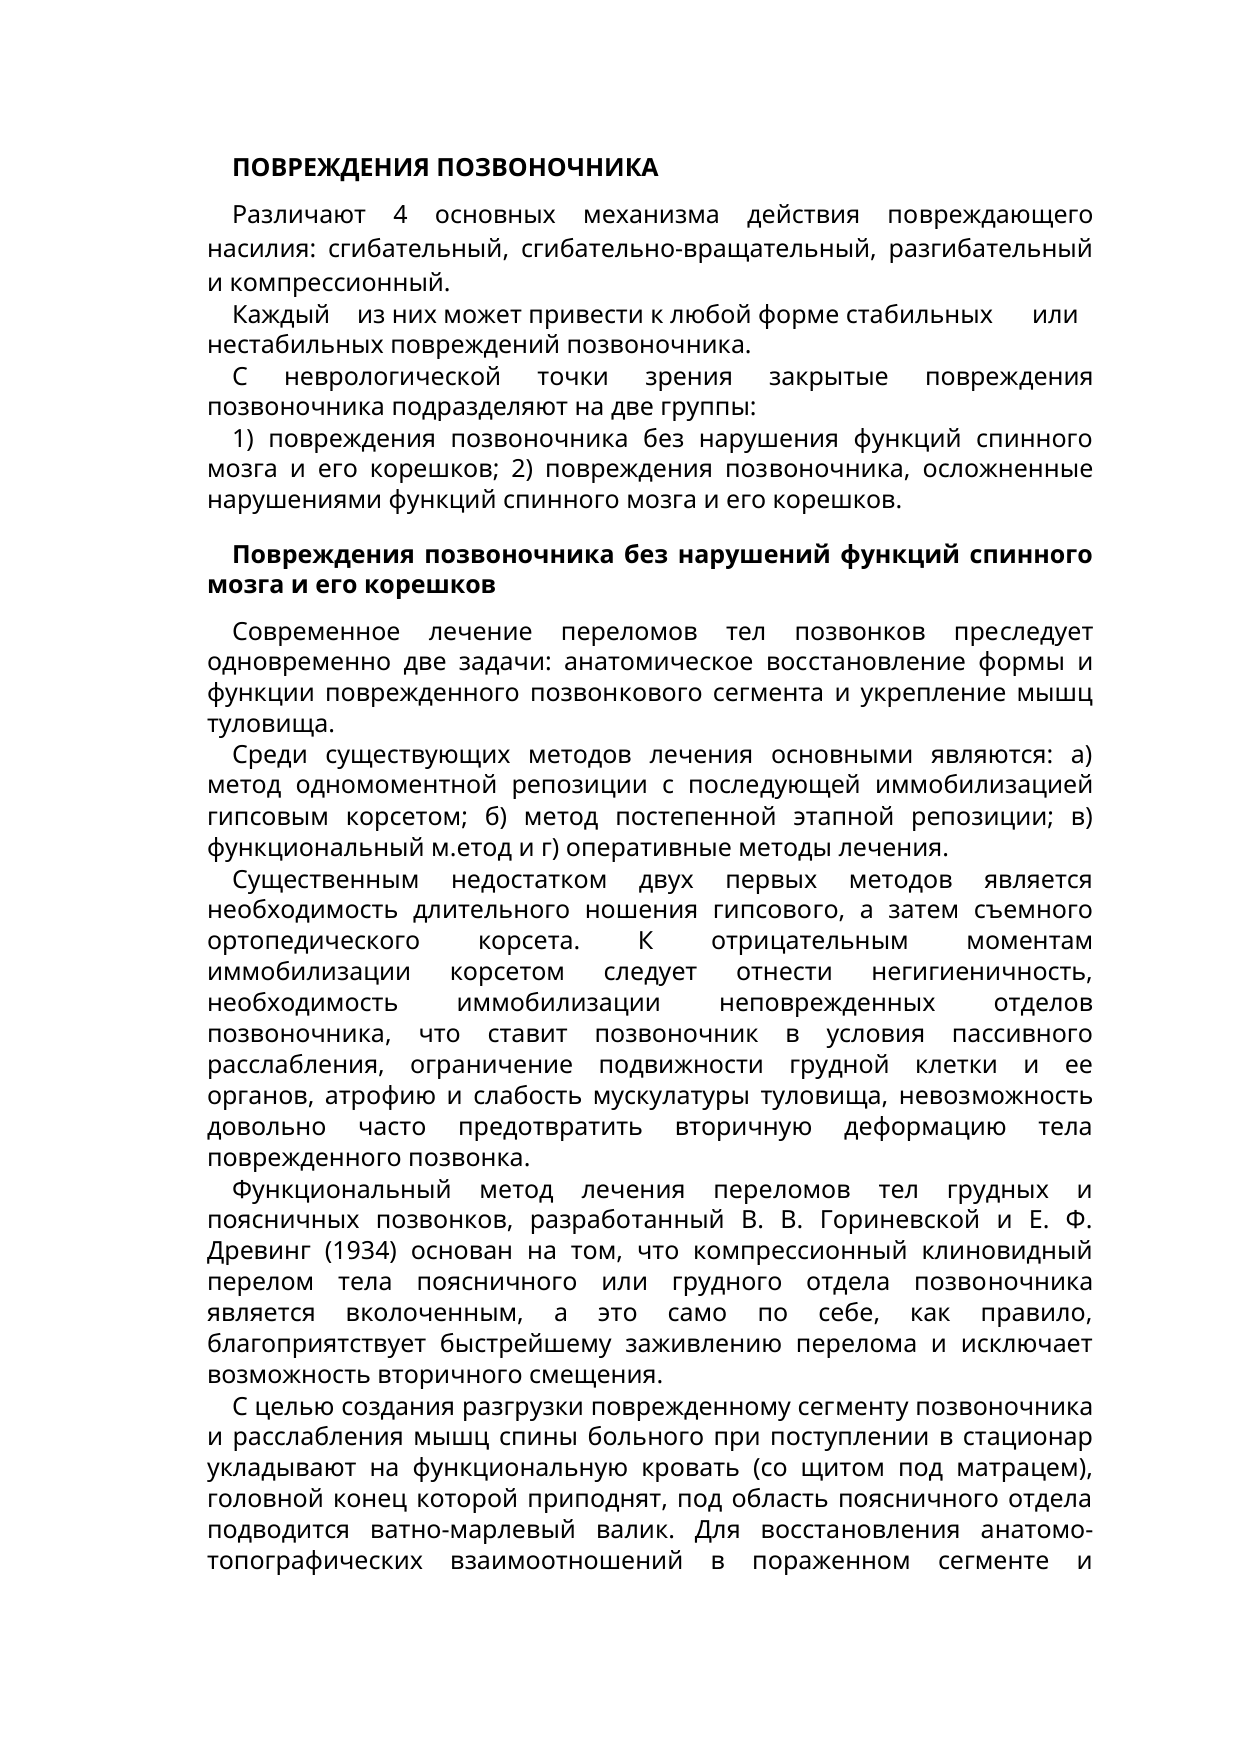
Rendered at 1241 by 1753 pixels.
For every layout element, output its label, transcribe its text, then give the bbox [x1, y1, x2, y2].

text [207, 1391, 1093, 1577]
text Существенным недостатком двух первых методов является необходимость длительного ношения гипсового, а затем съемного ортопедического корсета. К отрицательным моментам иммобилизации корсетом следует отнести негигиеничность, необходимость иммобилизации неповрежденных отделов позвоночника, что ставит позвоночник в условия пассивного расслабления, ограничение подвижности грудной клетки и ее органов, атрофию и слабость мускулатуры туловища, невозможность довольно часто предотвратить вторичную деформацию тела поврежденного позвонка. [207, 863, 1093, 1174]
text Функциональный метод лечения переломов тел грудных и поясничных позвонков, разработанный В. В. Гориневской и Е. Ф. Древинг (1934) основан на том, что компрессионный клиновидный перелом тела поясничного или грудного отдела позвоночника является вколоченным, а это само по себе, как правило, благоприятствует быстрейшему заживлению перелома и исключает возможность вторичного смещения. [207, 1174, 1093, 1391]
text С неврологической точки зрения закрытые повреждения позвоночника подразделяют на две группы: [207, 361, 1093, 423]
text ПОВРЕЖДЕНИЯ ПОЗВОНОЧНИКА [207, 150, 1093, 184]
text 1) повреждения позвоночника без нарушения функций спинного мозга и его корешков; 2) повреждения позвоночника, осложненные нарушениями функций спинного мозга и его корешков. [207, 423, 1093, 516]
text Различают 4 основных механизма действия повреждающего насилия: сгибательный, сгибательно-вращательный, разгибательный и компрессионный. [207, 197, 1093, 299]
text Среди существующих методов лечения основными являются: а) метод одномоментной репозиции с последующей иммобилизацией гипсовым корсетом; б) метод постепенной этапной репозиции; в) функциональный м.етод и г) оперативные методы лечения. [207, 739, 1093, 863]
text Современное лечение переломов тел позвонков преследует одновременно две задачи: анатомическое восстановление формы и функции поврежденного позвонкового сегмента и укрепление мышц туловища. [207, 615, 1093, 739]
text Повреждения позвоночника без нарушений функций спинного мозга и его корешков [207, 539, 1093, 601]
text Каждый из них может привести к любой форме стабильных или нестабильных повреждений позвоночника. [207, 299, 1093, 361]
